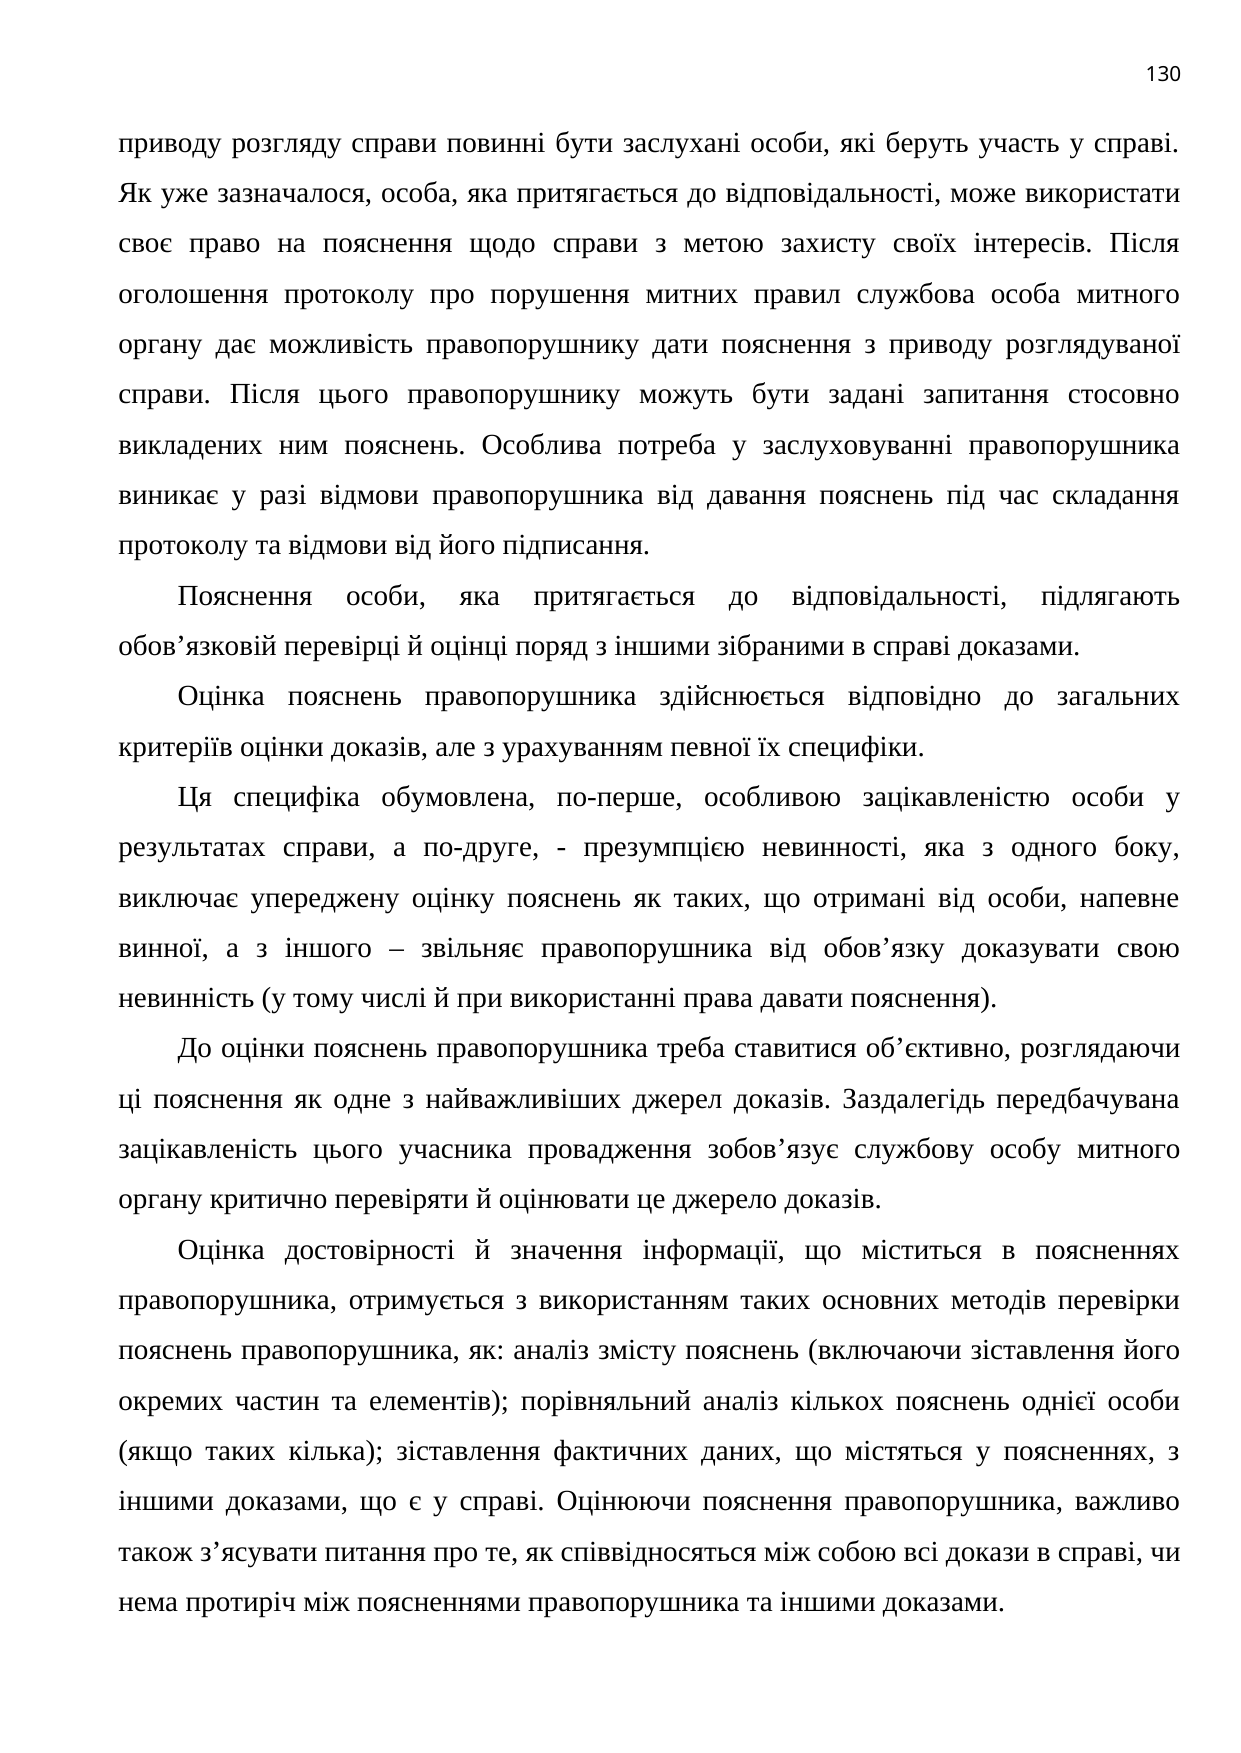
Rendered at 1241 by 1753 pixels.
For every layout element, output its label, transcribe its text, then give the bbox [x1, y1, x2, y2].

text Оцінка пояснень правопорушника здійснюється відповідно до загальних критеріїв оцінки доказів, але з урахуванням певної їх специфіки. [118, 678, 1181, 762]
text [118, 125, 1181, 561]
text Оцiнка достовірності й значення iнформацiї, що мiститься в поясненнях правопорушника, отримується з використанням таких основних методів перевірки пояснень правопорушника, як: аналіз змісту пояснень (включаючи зіставлення його окремих частин та елементів); порівняльний аналіз кількох пояснень однієї особи (якщо таких кілька); зіставлення фактичних даних, що містяться у поясненнях, з іншими доказами, що є у справі. Оцінюючи пояснення правопорушника, важливо також з’ясувати питання про те, як співвідносяться між собою всі докази в справі, чи нема протиріч між поясненнями правопорушника та іншими доказами. [118, 1232, 1181, 1618]
text До оцiнки пояснень правопорушника треба ставитися об’єктивно, розглядаючи цi пояснення як одне з найважливiших джерел доказiв. Заздалегідь передбачувана зацікавленість цього учасника провадження зобов’язує службову особу митного органу критично перевіряти й оцінювати це джерело доказів. [118, 1031, 1181, 1215]
text Ця специфіка обумовлена, по-перше, особливою зацікавленістю особи у результатах справи, а по-друге, - презумпцією невинності, яка з одного боку, виключає упереджену оцінку пояснень як таких, що отримані від особи, напевне винної, а з іншого – звільняє правопорушника від обов’язку доказувати свою невинність (у тому числі й при використанні права давати пояснення). [118, 779, 1181, 1014]
text Пояснення особи, яка притягається до відповідальності, підлягають обов’язковій перевірці й оцінці поряд з іншими зібраними в справі доказами. [118, 578, 1181, 662]
